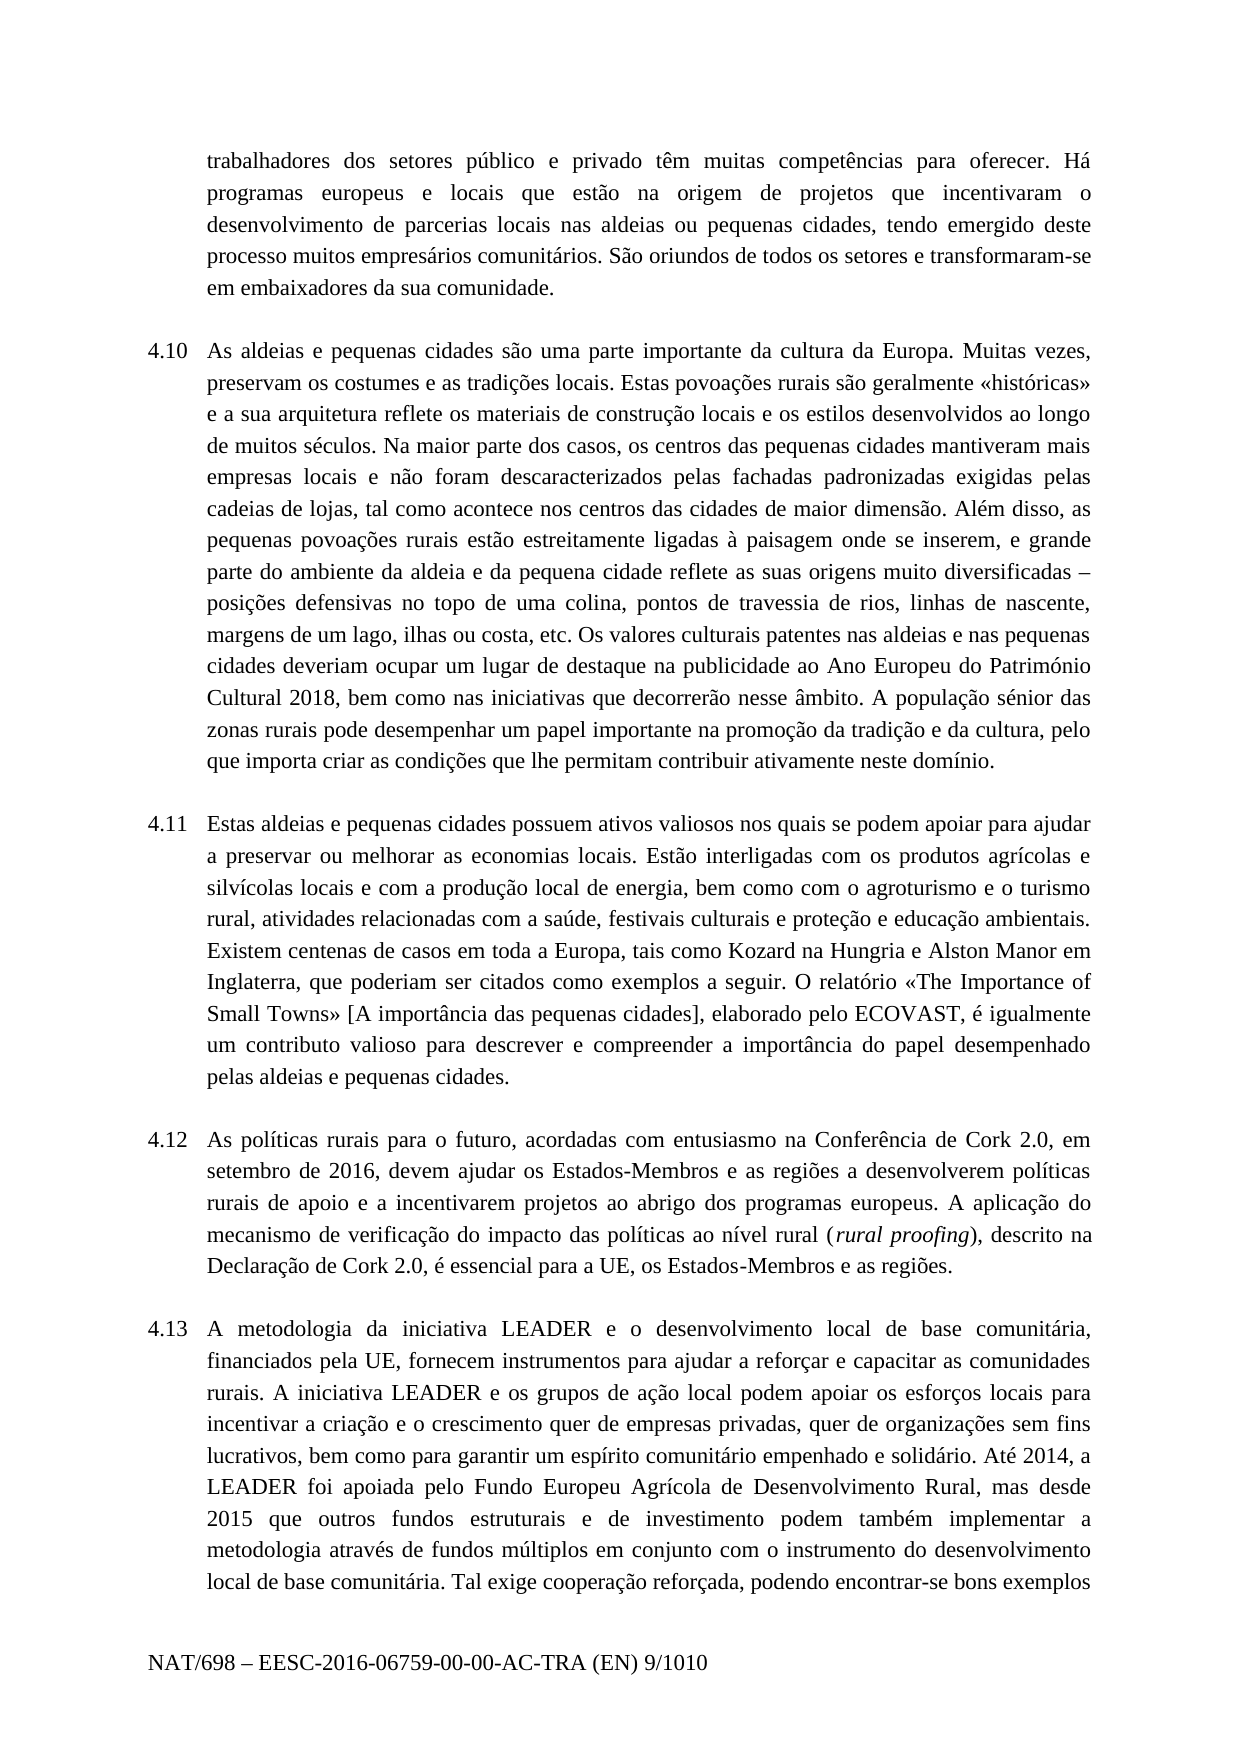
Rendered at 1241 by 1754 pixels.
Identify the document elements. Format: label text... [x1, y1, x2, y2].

subtitle As políticas rurais para o futuro, acordadas com entusiasmo na Conferência de Cork 2.0, em setembro de 2016, devem ajudar os Estados-Membros e as regiões a desenvolverem políticas rurais de apoio e a incentivarem projetos ao abrigo dos programas europeus. A aplicação do mecanismo de verificação do impacto das políticas ao nível rural (rural proofing), descrito na Declaração de Cork 2.0, é essencial para a UE, os Estados-Membros e as regiões. [148, 1126, 1093, 1279]
subtitle Estas aldeias e pequenas cidades possuem ativos valiosos nos quais se podem apoiar para ajudar a preservar ou melhorar as economias locais. Estão interligadas com os produtos agrícolas e silvícolas locais e com a produção local de energia, bem como com o agroturismo e o turismo rural, atividades relacionadas com a saúde, festivais culturais e proteção e educação ambientais. Existem centenas de casos em toda a Europa, tais como Kozard na Hungria e Alston Manor em Inglaterra, que poderiam ser citados como exemplos a seguir. O relatório «The Importance of Small Towns» [A importância das pequenas cidades], elaborado pelo ECOVAST, é igualmente um contributo valioso para descrever e compreender a importância do papel desempenhado pelas aldeias e pequenas cidades. [148, 810, 1093, 1089]
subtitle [148, 148, 1093, 300]
subtitle As aldeias e pequenas cidades são uma parte importante da cultura da Europa. Muitas vezes, preservam os costumes e as tradições locais. Estas povoações rurais são geralmente «históricas» e a sua arquitetura reflete os materiais de construção locais e os estilos desenvolvidos ao longo de muitos séculos. Na maior parte dos casos, os centros das pequenas cidades mantiveram mais empresas locais e não foram descaracterizados pelas fachadas padronizadas exigidas pelas cadeias de lojas, tal como acontece nos centros das cidades de maior dimensão. Além disso, as pequenas povoações rurais estão estreitamente ligadas à paisagem onde se inserem, e grande parte do ambiente da aldeia e da pequena cidade reflete as suas origens muito diversificadas – posições defensivas no topo de uma colina, pontos de travessia de rios, linhas de nascente, margens de um lago, ilhas ou costa, etc. Os valores culturais patentes nas aldeias e nas pequenas cidades deveriam ocupar um lugar de destaque na publicidade ao Ano Europeu do Património Cultural 2018, bem como nas iniciativas que decorrerão nesse âmbito. A população sénior das zonas rurais pode desempenhar um papel importante na promoção da tradição e da cultura, pelo que importa criar as condições que lhe permitam contribuir ativamente neste domínio. [148, 337, 1093, 774]
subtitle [148, 1315, 1093, 1594]
